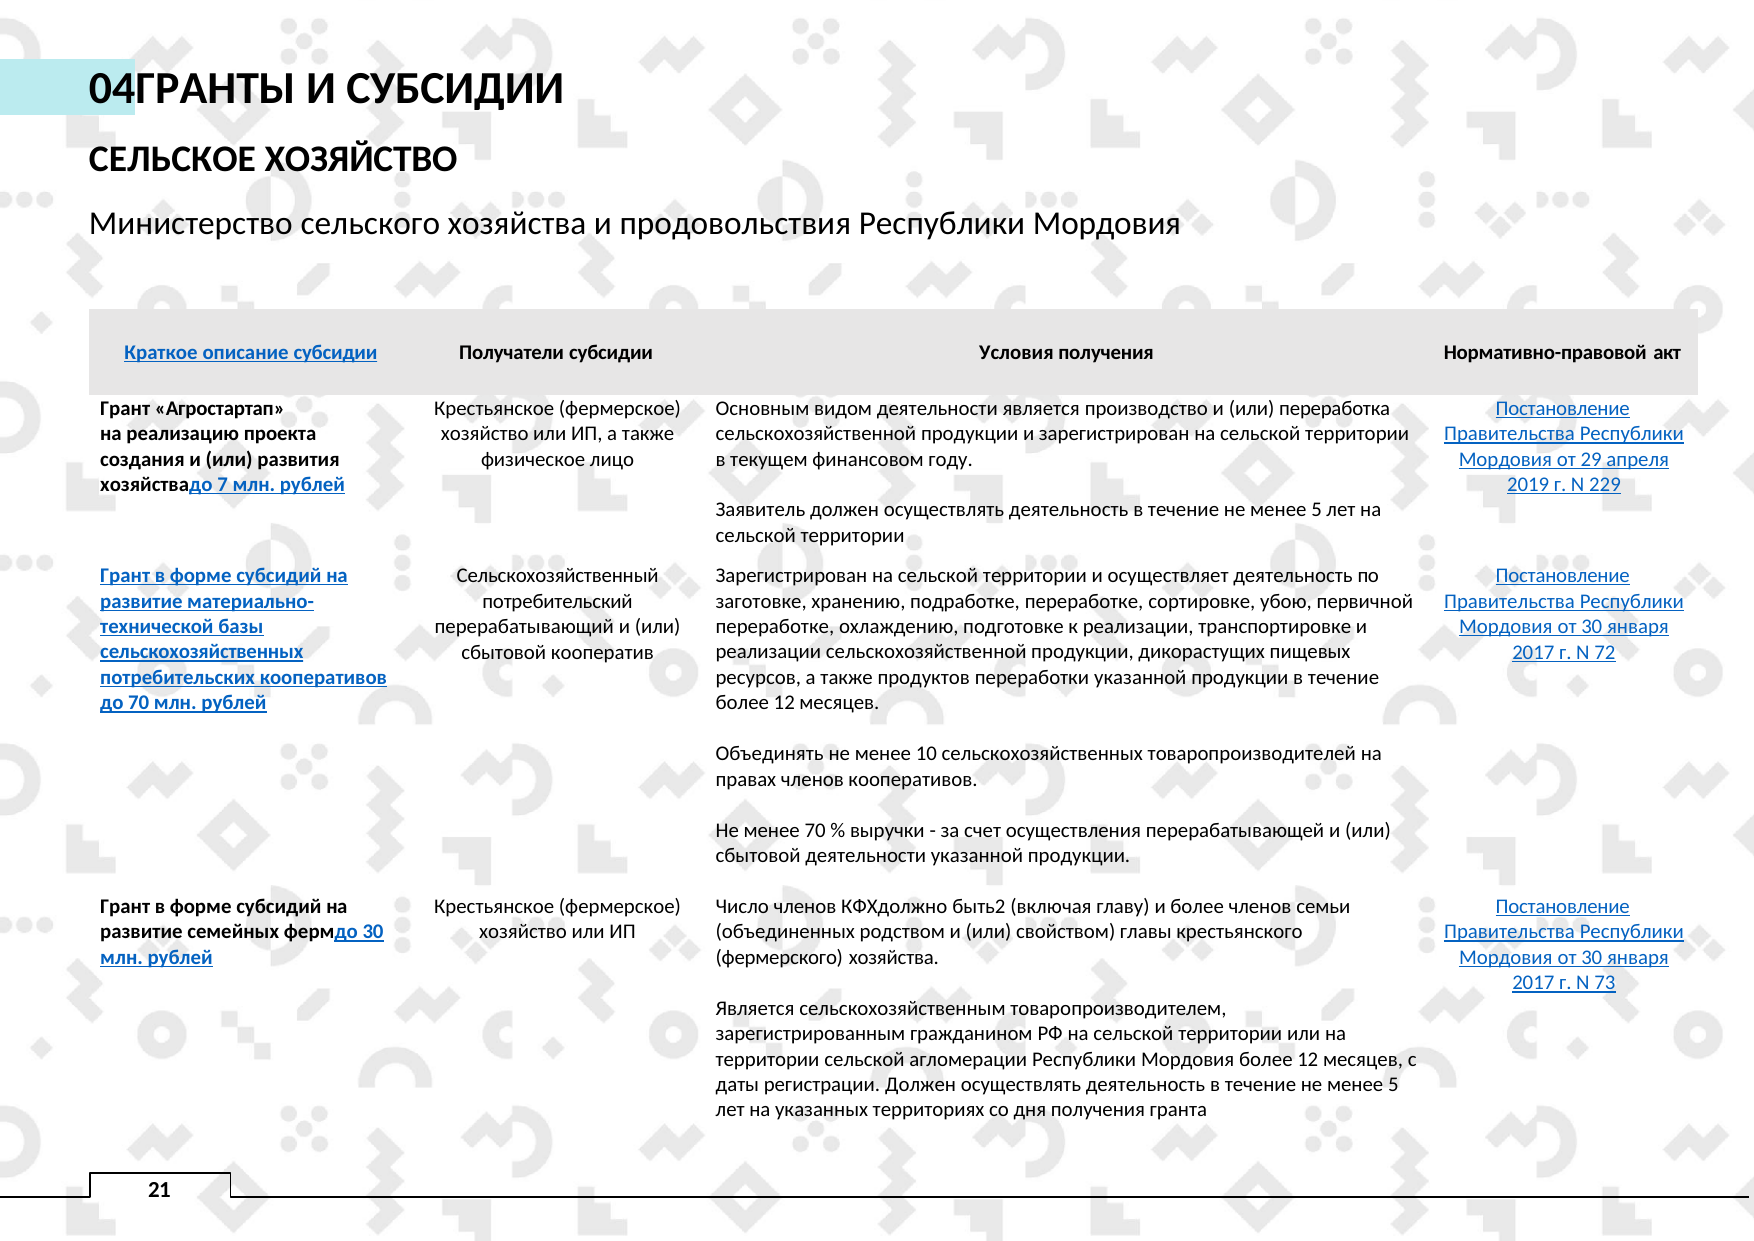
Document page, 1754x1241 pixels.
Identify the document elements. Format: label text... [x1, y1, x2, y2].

table_cell Крестьянское (фермерское) хозяйство или ИП, а также физическое лицо [410, 395, 698, 557]
subtitle 04ГРАНТЫ И СУБСИДИИ [135, 60, 1739, 114]
table_cell Постановление Правительства Республики Мордовия от 29 апреля 2019 г. N 229 [1430, 395, 1698, 557]
table_cell Грант в форме субсидий на развитие семейных фермдо 30 млн. рублей [89, 883, 410, 1122]
table_header Краткое описание субсидии [89, 309, 410, 395]
table_cell Грант «Агростартап» на реализацию проекта создания и (или) развития хозяйствадо 7 млн. рублей [89, 395, 410, 557]
subtitle Министерство сельского хозяйства и продовольствия Республики Мордовия [89, 202, 1739, 242]
picture [0, 0, 1754, 1241]
table_cell Число членов КФХдолжно быть2 (включая главу) и более членов семьи (объединенных родством и (или) свойством) главы крестьянского (фермерского) хозяйства. Является сельскохозяйственным товаропроизводителем, зарегистрированным гражданином РФ на сельской территории или на территории сельской агломерации Республики Мордовия более 12 месяцев, с даты регистрации. Должен осуществлять деятельность в течение не менее 5 лет на указанных территориях со дня получения гранта [698, 883, 1430, 1122]
table_cell Основным видом деятельности является производство и (или) переработка сельскохозяйственной продукции и зарегистрирован на сельской территории в текущем финансовом году. Заявитель должен осуществлять деятельность в течение не менее 5 лет на сельской территории [698, 395, 1430, 557]
subtitle СЕЛЬСКОЕ ХОЗЯЙСТВО [89, 135, 1739, 181]
table_cell Сельскохозяйственный потребительский перерабатывающий и (или) сбытовой кооператив [410, 557, 698, 882]
text 21 [148, 1175, 1739, 1203]
table_cell Крестьянское (фермерское) хозяйство или ИП [410, 883, 698, 1122]
table_header Нормативно-правовой акт [1430, 309, 1698, 395]
table_cell Зарегистрирован на сельской территории и осуществляет деятельность по заготовке, хранению, подработке, переработке, сортировке, убою, первичной переработке, охлаждению, подготовке к реализации, транспортировке и реализации сельскохозяйственной продукции, дикорастущих пищевых ресурсов, а также продуктов переработки указанной продукции в течение более 12 месяцев. Объединять не менее 10 сельскохозяйственных товаропроизводителей на правах членов кооперативов. Не менее 70 % выручки - за счет осуществления перерабатывающей и (или) сбытовой деятельности указанной продукции. [698, 557, 1430, 882]
table_cell Постановление Правительства Республики Мордовия от 30 января 2017 г. N 72 [1430, 557, 1698, 882]
table_header Получатели субсидии [410, 309, 698, 395]
table_cell Постановление Правительства Республики Мордовия от 30 января 2017 г. N 73 [1430, 883, 1698, 1122]
table_header Условия получения [698, 309, 1430, 395]
table_cell Грант в форме субсидий на развитие материально- технической базы сельскохозяйственных потребительских кооперативов до 70 млн. рублей [89, 557, 410, 882]
